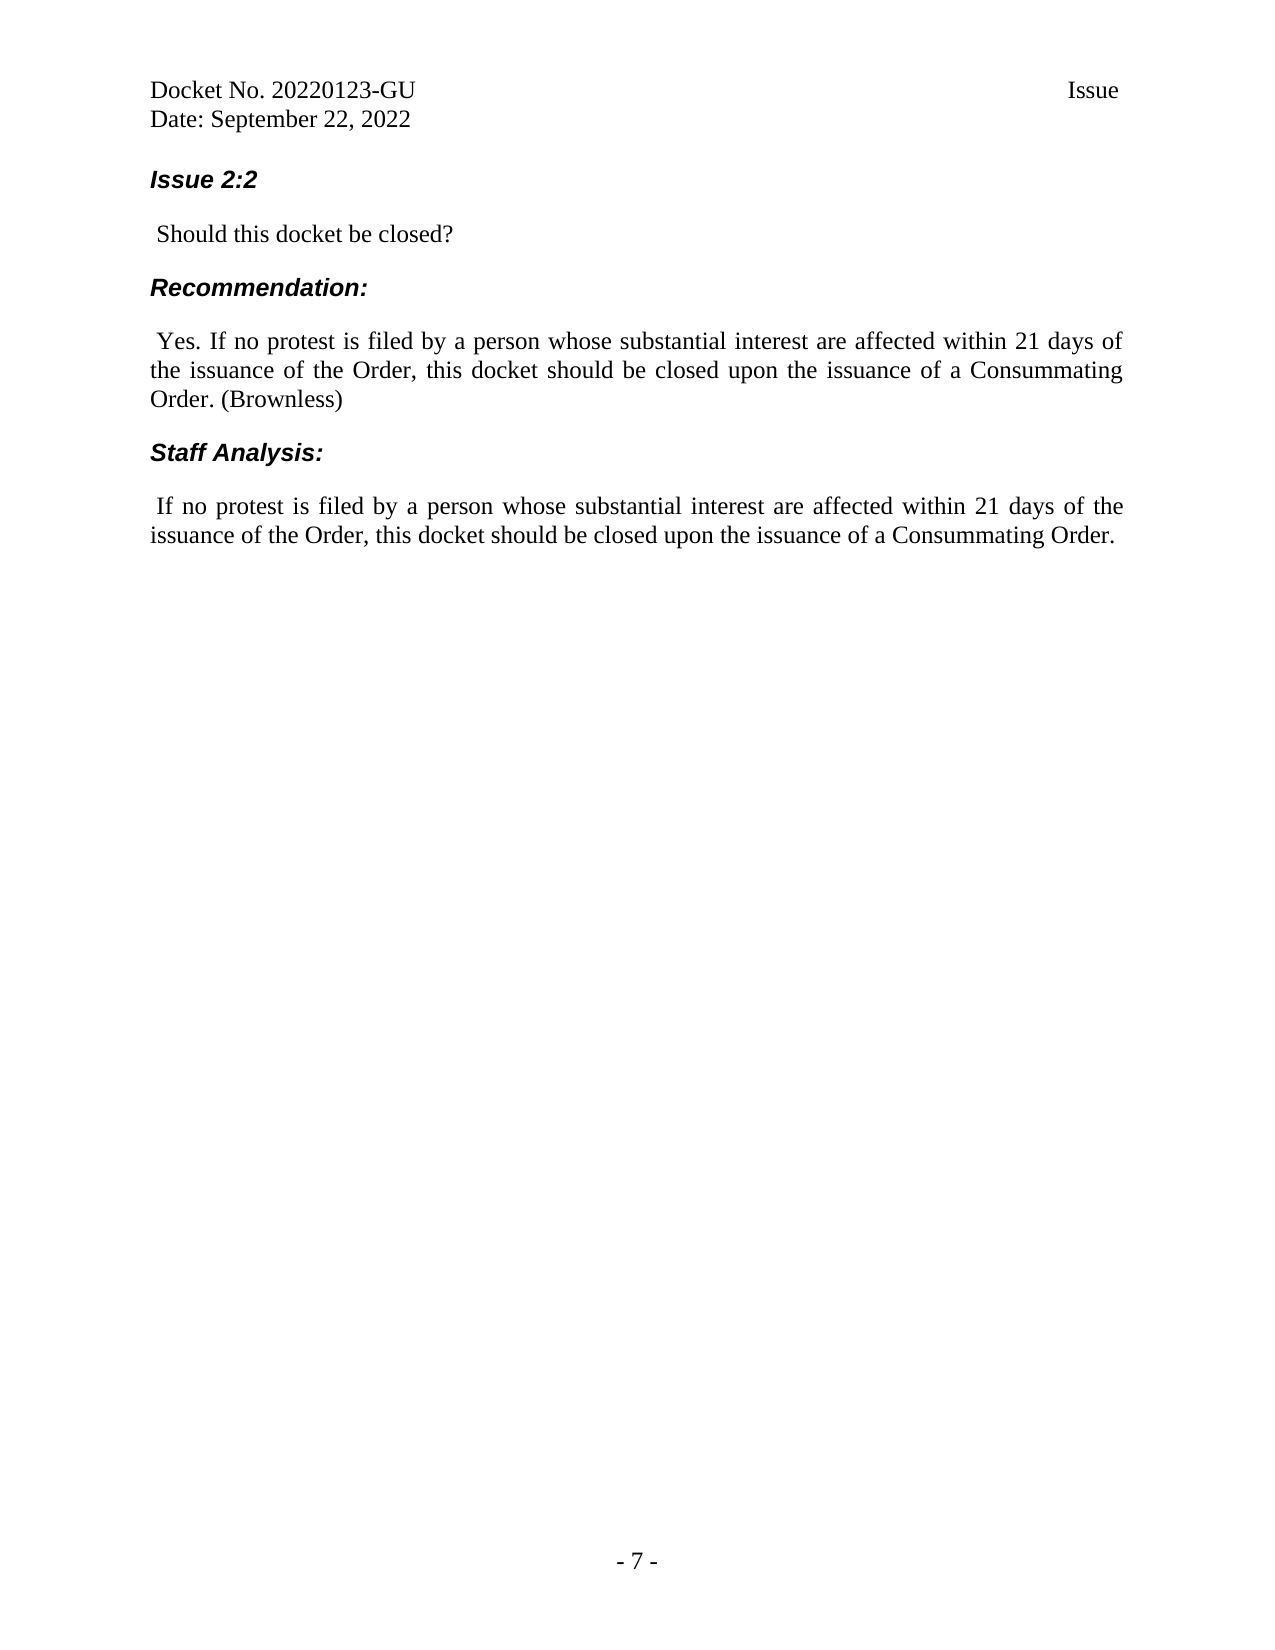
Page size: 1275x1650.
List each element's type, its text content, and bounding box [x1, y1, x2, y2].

text Should this docket be closed? [150, 219, 1125, 247]
text If no protest is filed by a person whose substantial interest are affected within 21 days of the issuance of the Order, this docket should be closed upon the issuance of a Consummating Order. [150, 491, 1125, 549]
subtitle Staff Analysis: [150, 437, 1125, 466]
subtitle Recommendation: [150, 272, 1125, 301]
text Yes. If no protest is filed by a person whose substantial interest are affected within 21 days of the issuance of the Order, this docket should be closed upon the issuance of a Consummating Order. (Brownless) [150, 326, 1125, 412]
